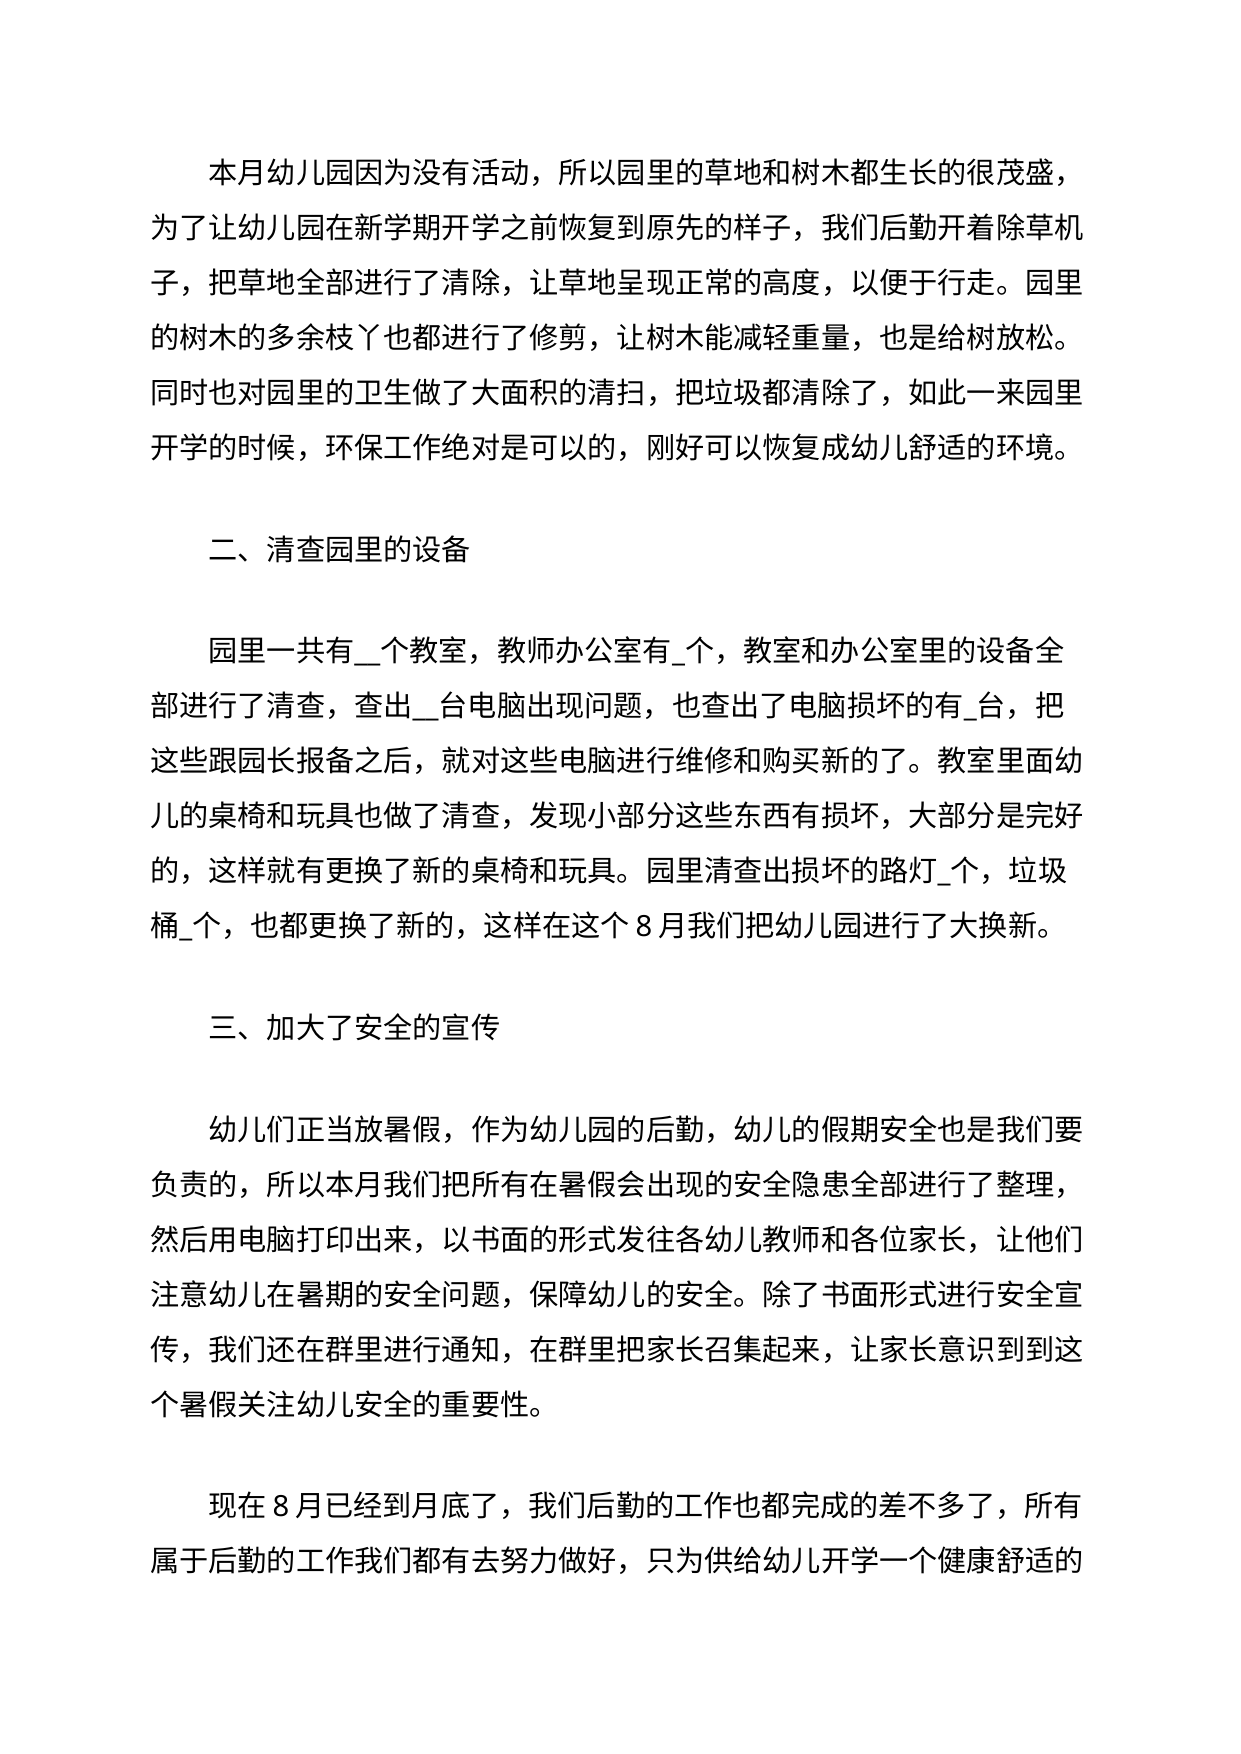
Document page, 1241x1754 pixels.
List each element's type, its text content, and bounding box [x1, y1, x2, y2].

text 三、加大了安全的宣传 [150, 1005, 1090, 1047]
text 幼儿们正当放暑假，作为幼儿园的后勤，幼儿的假期安全也是我们要负责的，所以本月我们把所有在暑假会出现的安全隐患全部进行了整理，然后用电脑打印出来，以书面的形式发往各幼儿教师和各位家长，让他们注意幼儿在暑期的安全问题，保障幼儿的安全。除了书面形式进行安全宣传，我们还在群里进行通知，在群里把家长召集起来，让家长意识到到这个暑假关注幼儿安全的重要性。 [150, 1107, 1090, 1423]
text 二、清查园里的设备 [150, 526, 1090, 568]
text 园里一共有__个教室，教师办公室有_个，教室和办公室里的设备全部进行了清查，查出__台电脑出现问题，也查出了电脑损坏的有_台，把这些跟园长报备之后，就对这些电脑进行维修和购买新的了。教室里面幼儿的桌椅和玩具也做了清查，发现小部分这些东西有损坏，大部分是完好的，这样就有更换了新的桌椅和玩具。园里清查出损坏的路灯_个，垃圾桶_个，也都更换了新的，这样在这个8月我们把幼儿园进行了大换新。 [150, 628, 1090, 945]
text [150, 1483, 1090, 1580]
text 本月幼儿园因为没有活动，所以园里的草地和树木都生长的很茂盛，为了让幼儿园在新学期开学之前恢复到原先的样子，我们后勤开着除草机子，把草地全部进行了清除，让草地呈现正常的高度，以便于行走。园里的树木的多余枝丫也都进行了修剪，让树木能减轻重量，也是给树放松。同时也对园里的卫生做了大面积的清扫，把垃圾都清除了，如此一来园里开学的时候，环保工作绝对是可以的，刚好可以恢复成幼儿舒适的环境。 [150, 150, 1090, 467]
